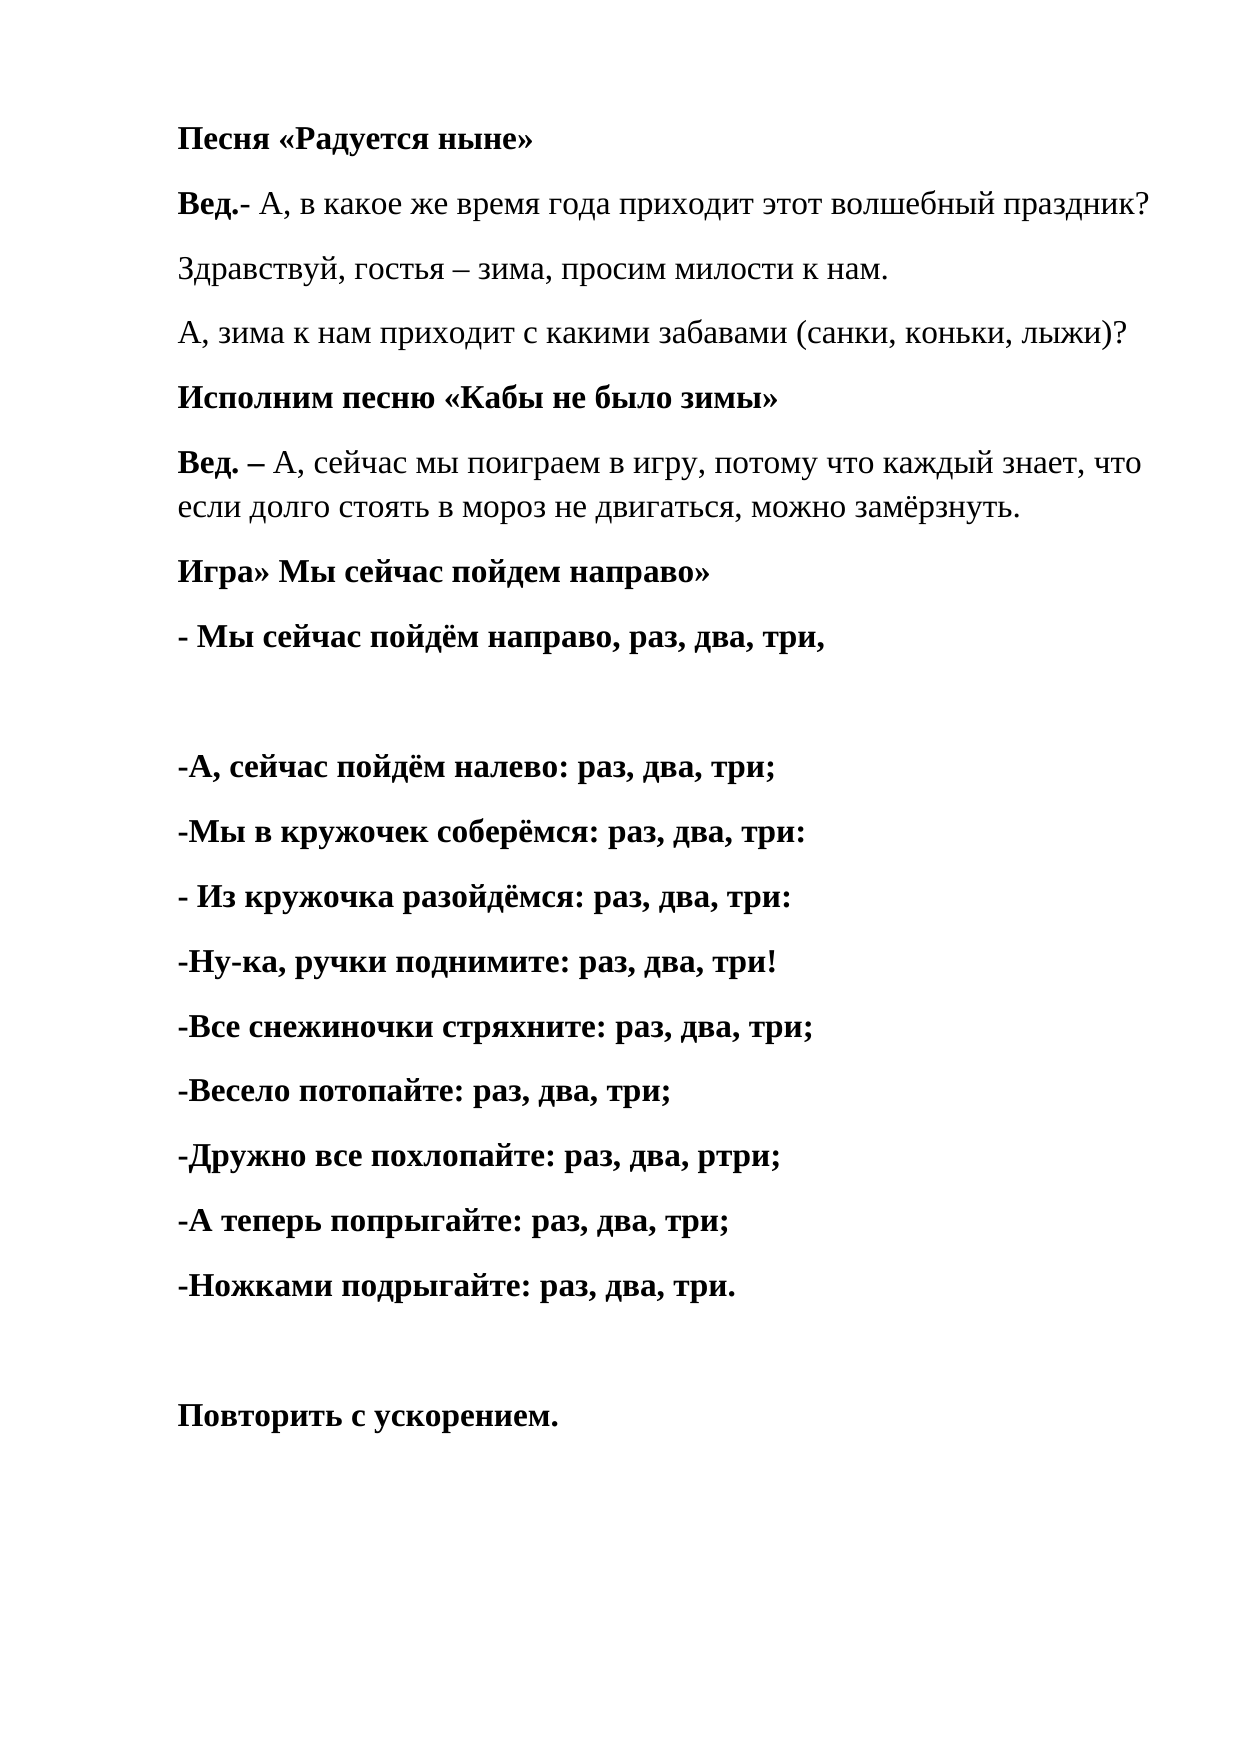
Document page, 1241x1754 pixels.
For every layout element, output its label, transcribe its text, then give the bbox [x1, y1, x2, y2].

text -А теперь попрыгайте: раз, два, три; [177, 1201, 1152, 1239]
text Здравствуй, гостья – зима, просим милости к нам. [177, 248, 1152, 286]
text А, зима к нам приходит с какими забавами (санки, коньки, лыжи)? [177, 313, 1152, 351]
text -А, сейчас пойдём налево: раз, два, три; [177, 746, 1152, 784]
text Игра» Мы сейчас пойдем направо» [177, 552, 1152, 590]
text Вед.- А, в какое же время года приходит этот волшебный праздник? [177, 183, 1152, 221]
text -Дружно все похлопайте: раз, два, ртри; [177, 1136, 1152, 1174]
text -Все снежиночки стряхните: раз, два, три; [177, 1006, 1152, 1044]
text - Из кружочка разойдёмся: раз, два, три: [177, 876, 1152, 914]
text Повторить с ускорением. [177, 1395, 1152, 1433]
text -Ну-ка, ручки поднимите: раз, два, три! [177, 941, 1152, 979]
text -Ножками подрыгайте: раз, два, три. [177, 1265, 1152, 1304]
text Песня «Радуется ныне» [177, 118, 1152, 156]
text Исполним песню «Кабы не было зимы» [177, 378, 1152, 416]
text -Весело потопайте: раз, два, три; [177, 1071, 1152, 1109]
text -Мы в кружочек соберёмся: раз, два, три: [177, 811, 1152, 849]
text - Мы сейчас пойдём направо, раз, два, три, [177, 616, 1152, 655]
text Вед. – А, сейчас мы поиграем в игру, потому что каждый знает, что если долго стоять в мороз не двигаться, можно замёрзнуть. [177, 443, 1152, 525]
